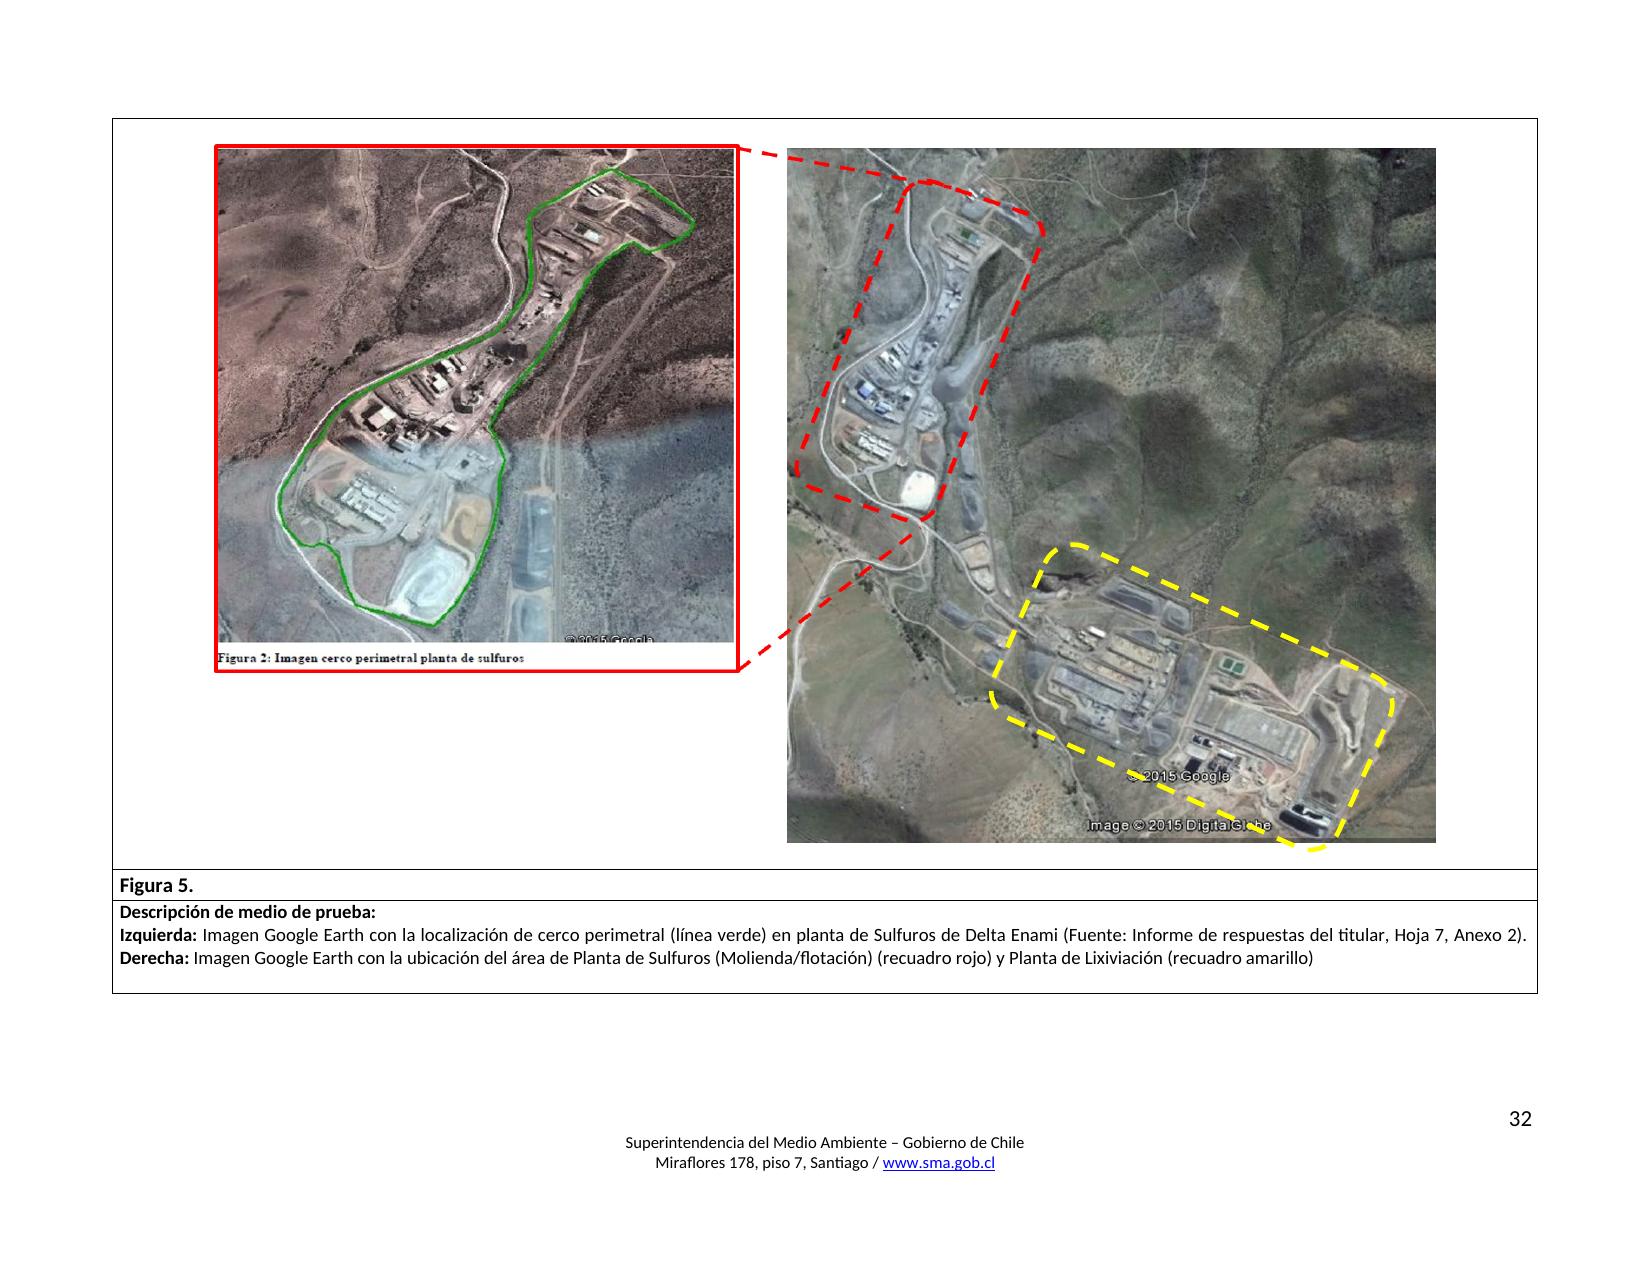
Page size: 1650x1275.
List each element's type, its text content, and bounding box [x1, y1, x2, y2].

table_cell Descripción de medio de prueba: Izquierda: Imagen Google Earth con la localización de cerco perimetral (línea verde) en planta de Sulfuros de Delta Enami (Fuente: Informe de respuestas del titular, Hoja 7, Anexo 2). Derecha: Imagen Google Earth con la ubicación del área de Planta de Sulfuros (Molienda/flotación) (recuadro rojo) y Planta de Lixiviación (recuadro amarillo) [113, 901, 1537, 992]
table_cell [113, 119, 1537, 868]
table_cell Figura 5. [113, 870, 1537, 900]
picture [214, 144, 1436, 843]
